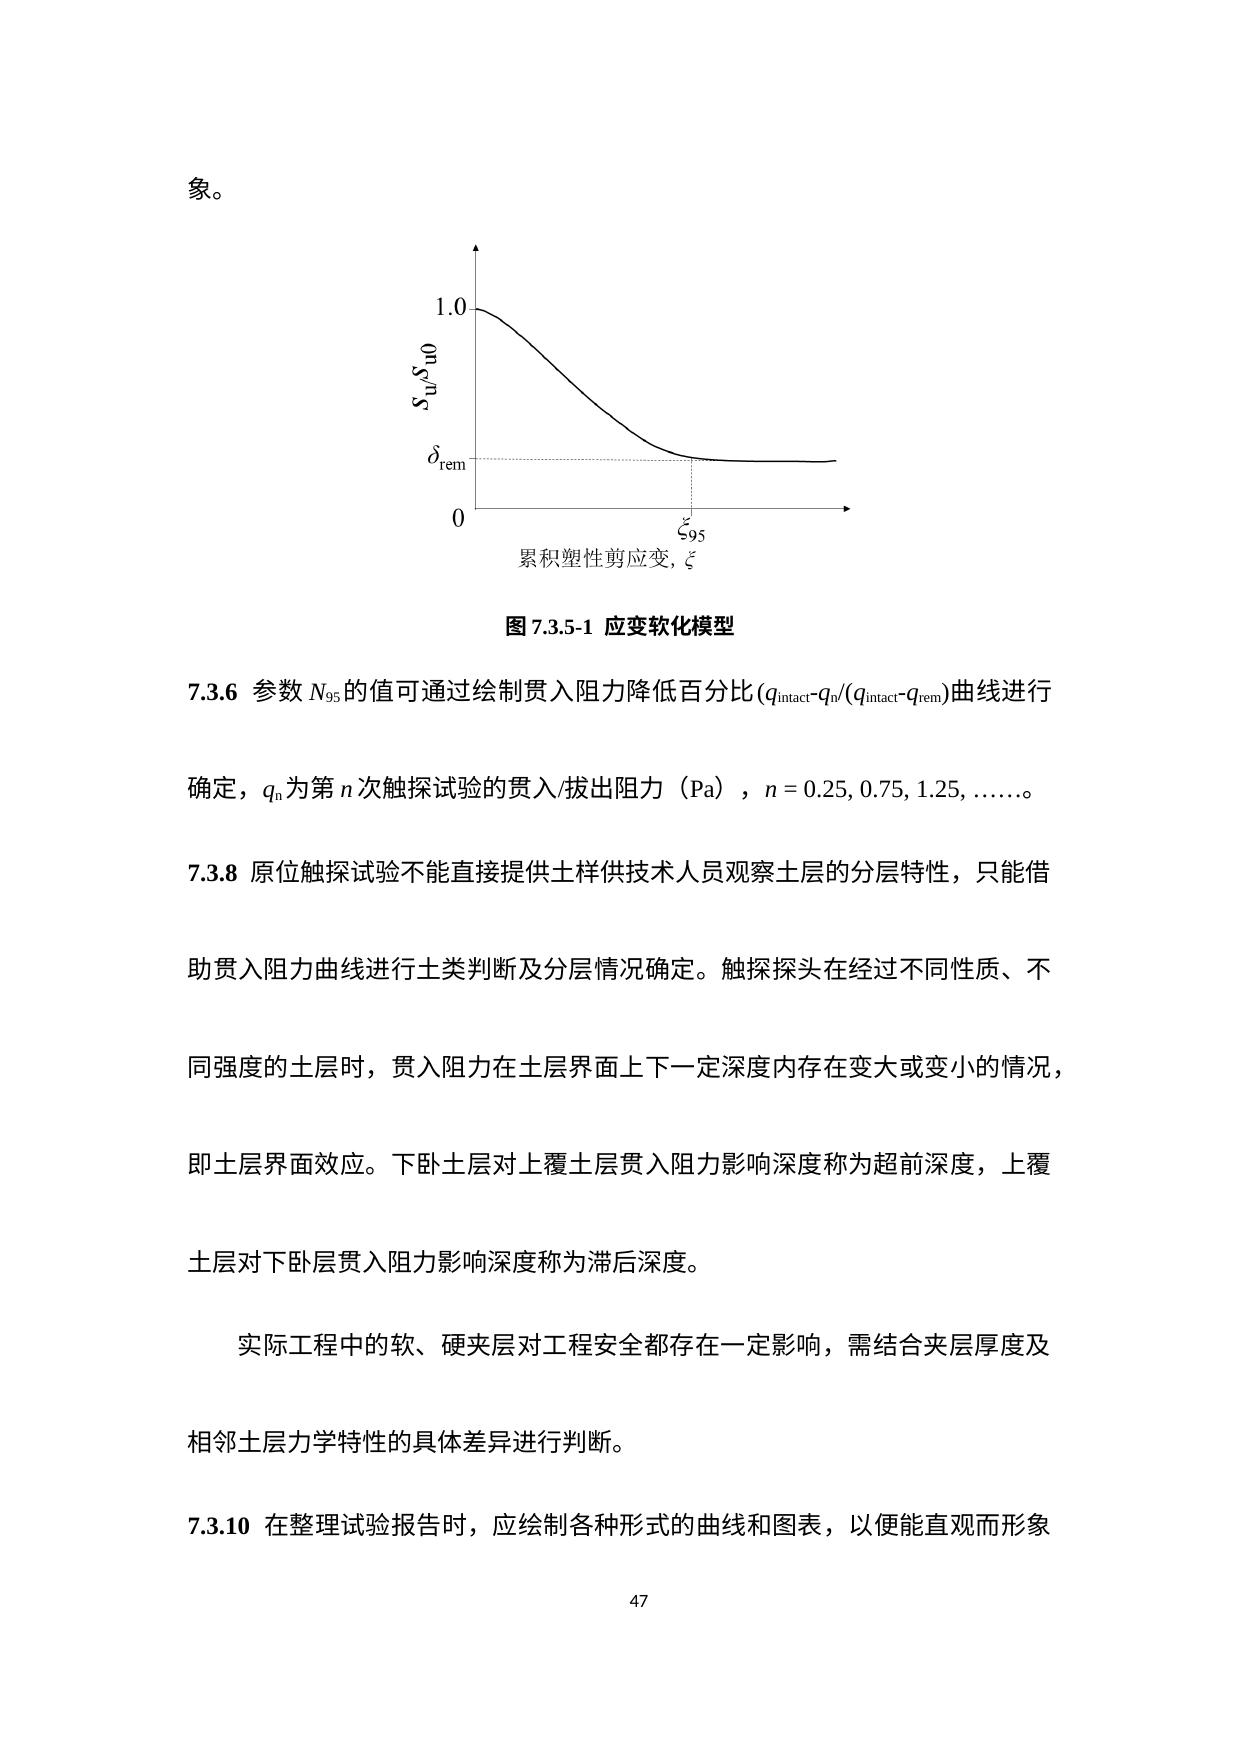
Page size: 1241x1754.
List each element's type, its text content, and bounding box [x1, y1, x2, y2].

text 图7.3.5-1 应变软化模型 [187, 609, 1053, 641]
picture [383, 237, 857, 584]
text 实际工程中的软、硬夹层对工程安全都存在一定影响，需结合夹层厚度及相邻土层力学特性的具体差异进行判断。 [187, 1311, 1053, 1473]
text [187, 1491, 1053, 1556]
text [187, 155, 1053, 220]
text 7.3.8 原位触探试验不能直接提供土样供技术人员观察土层的分层特性，只能借助贯入阻力曲线进行土类判断及分层情况确定。触探探头在经过不同性质、不同强度的土层时，贯入阻力在土层界面上下一定深度内存在变大或变小的情况，即土层界面效应。下卧土层对上覆土层贯入阻力影响深度称为超前深度，上覆土层对下卧层贯入阻力影响深度称为滞后深度。 [187, 838, 1053, 1293]
text 7.3.6 参数N95的值可通过绘制贯入阻力降低百分比(qintact-qn/(qintact-qrem)曲线进行确定，qn为第n次触探试验的贯入/拔出阻力（Pa），n = 0.25, 0.75, 1.25, ……。 [187, 657, 1053, 819]
